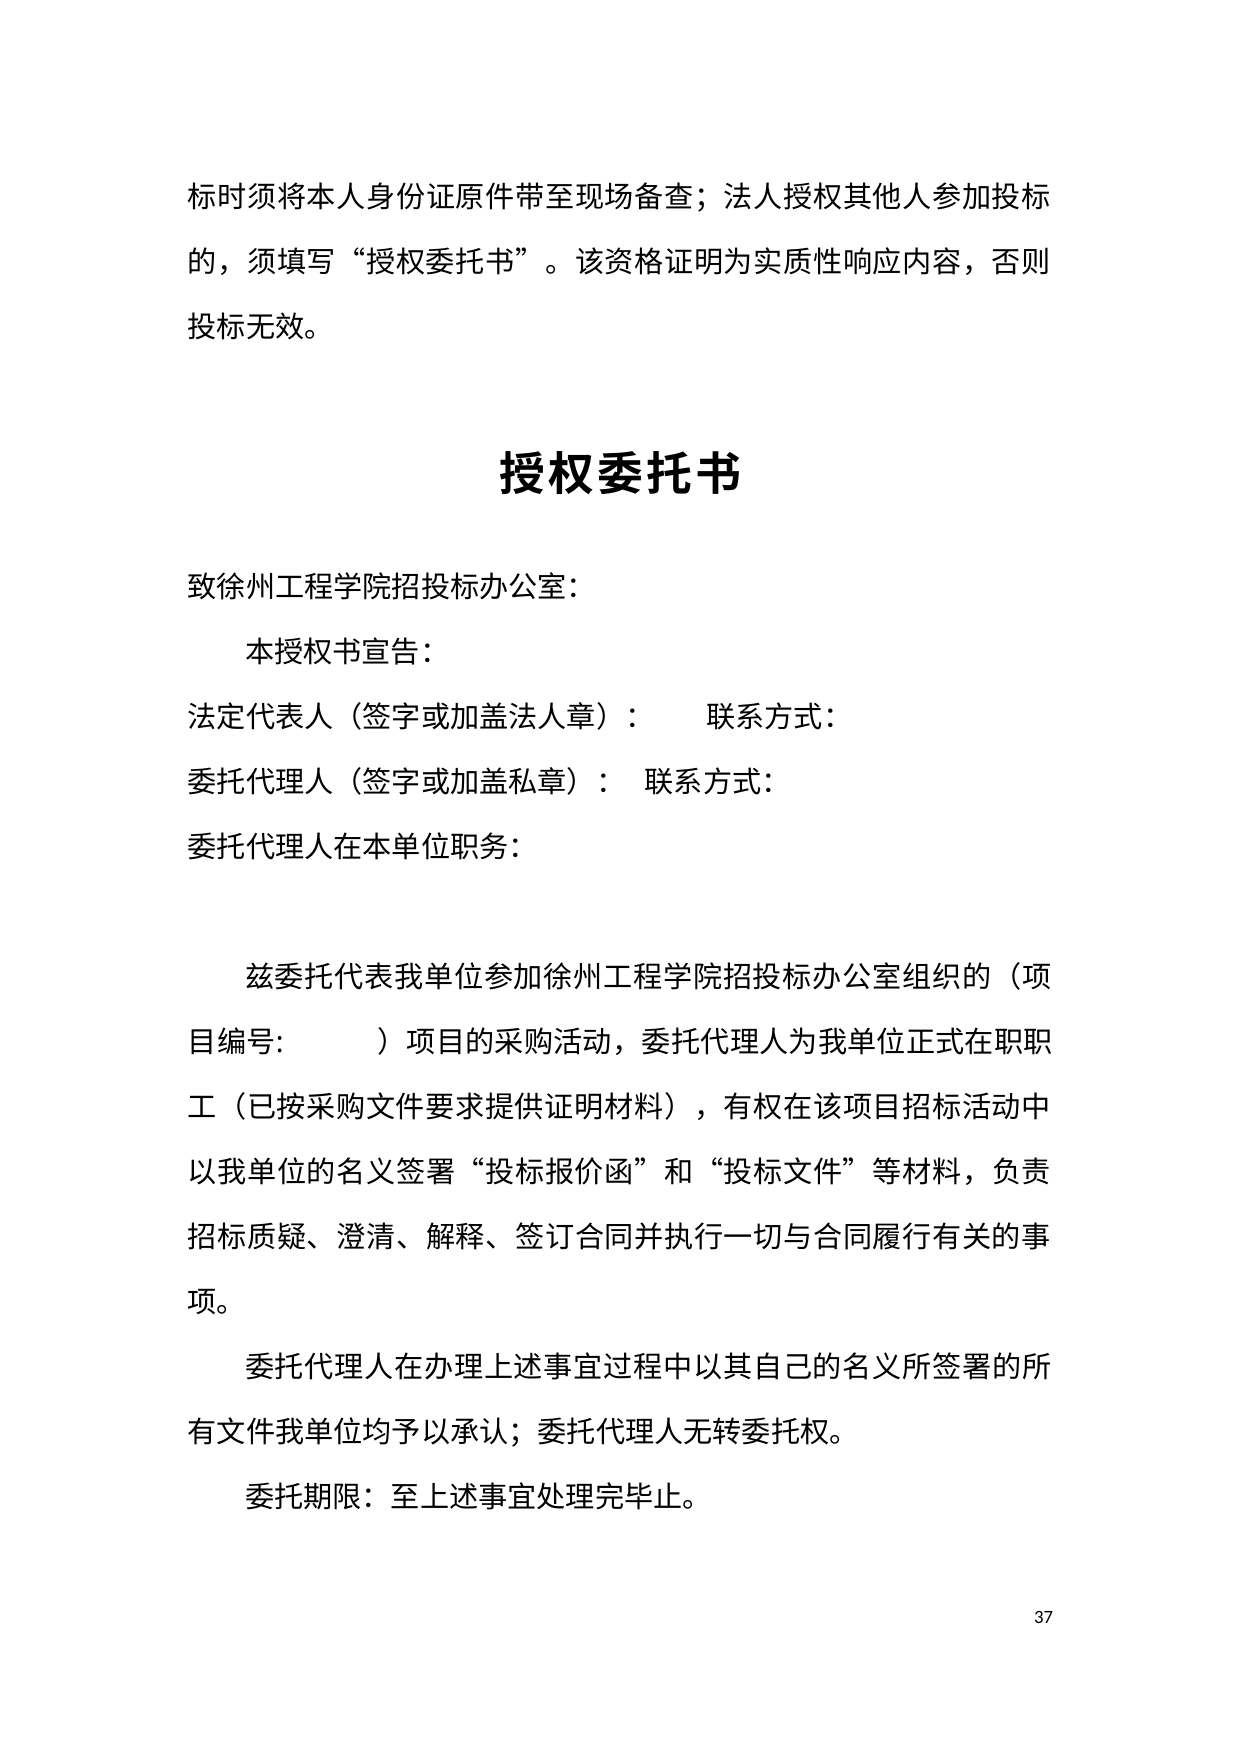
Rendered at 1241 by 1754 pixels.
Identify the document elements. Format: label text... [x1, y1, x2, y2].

text 委托代理人在办理上述事宜过程中以其自己的名义所签署的所有文件我单位均予以承认；委托代理人无转委托权。 [187, 1332, 1053, 1462]
text 授权委托书 [187, 422, 1053, 519]
text 兹委托代表我单位参加徐州工程学院招投标办公室组织的（项目编号: ）项目的采购活动，委托代理人为我单位正式在职职工（已按采购文件要求提供证明材料），有权在该项目招标活动中以我单位的名义签署“投标报价函”和“投标文件”等材料，负责招标质疑、澄清、解释、签订合同并执行一切与合同履行有关的事项。 [187, 942, 1053, 1332]
text 委托代理人在本单位职务： [187, 812, 1053, 877]
text 法定代表人（签字或加盖法人章）： 联系方式： [187, 682, 1053, 747]
text 委托代理人（签字或加盖私章）： 联系方式： [187, 747, 1053, 812]
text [187, 162, 1053, 357]
text 致徐州工程学院招投标办公室： [187, 552, 1053, 617]
text 委托期限：至上述事宜处理完毕止。 [187, 1462, 1053, 1527]
text 本授权书宣告： [187, 617, 1053, 682]
